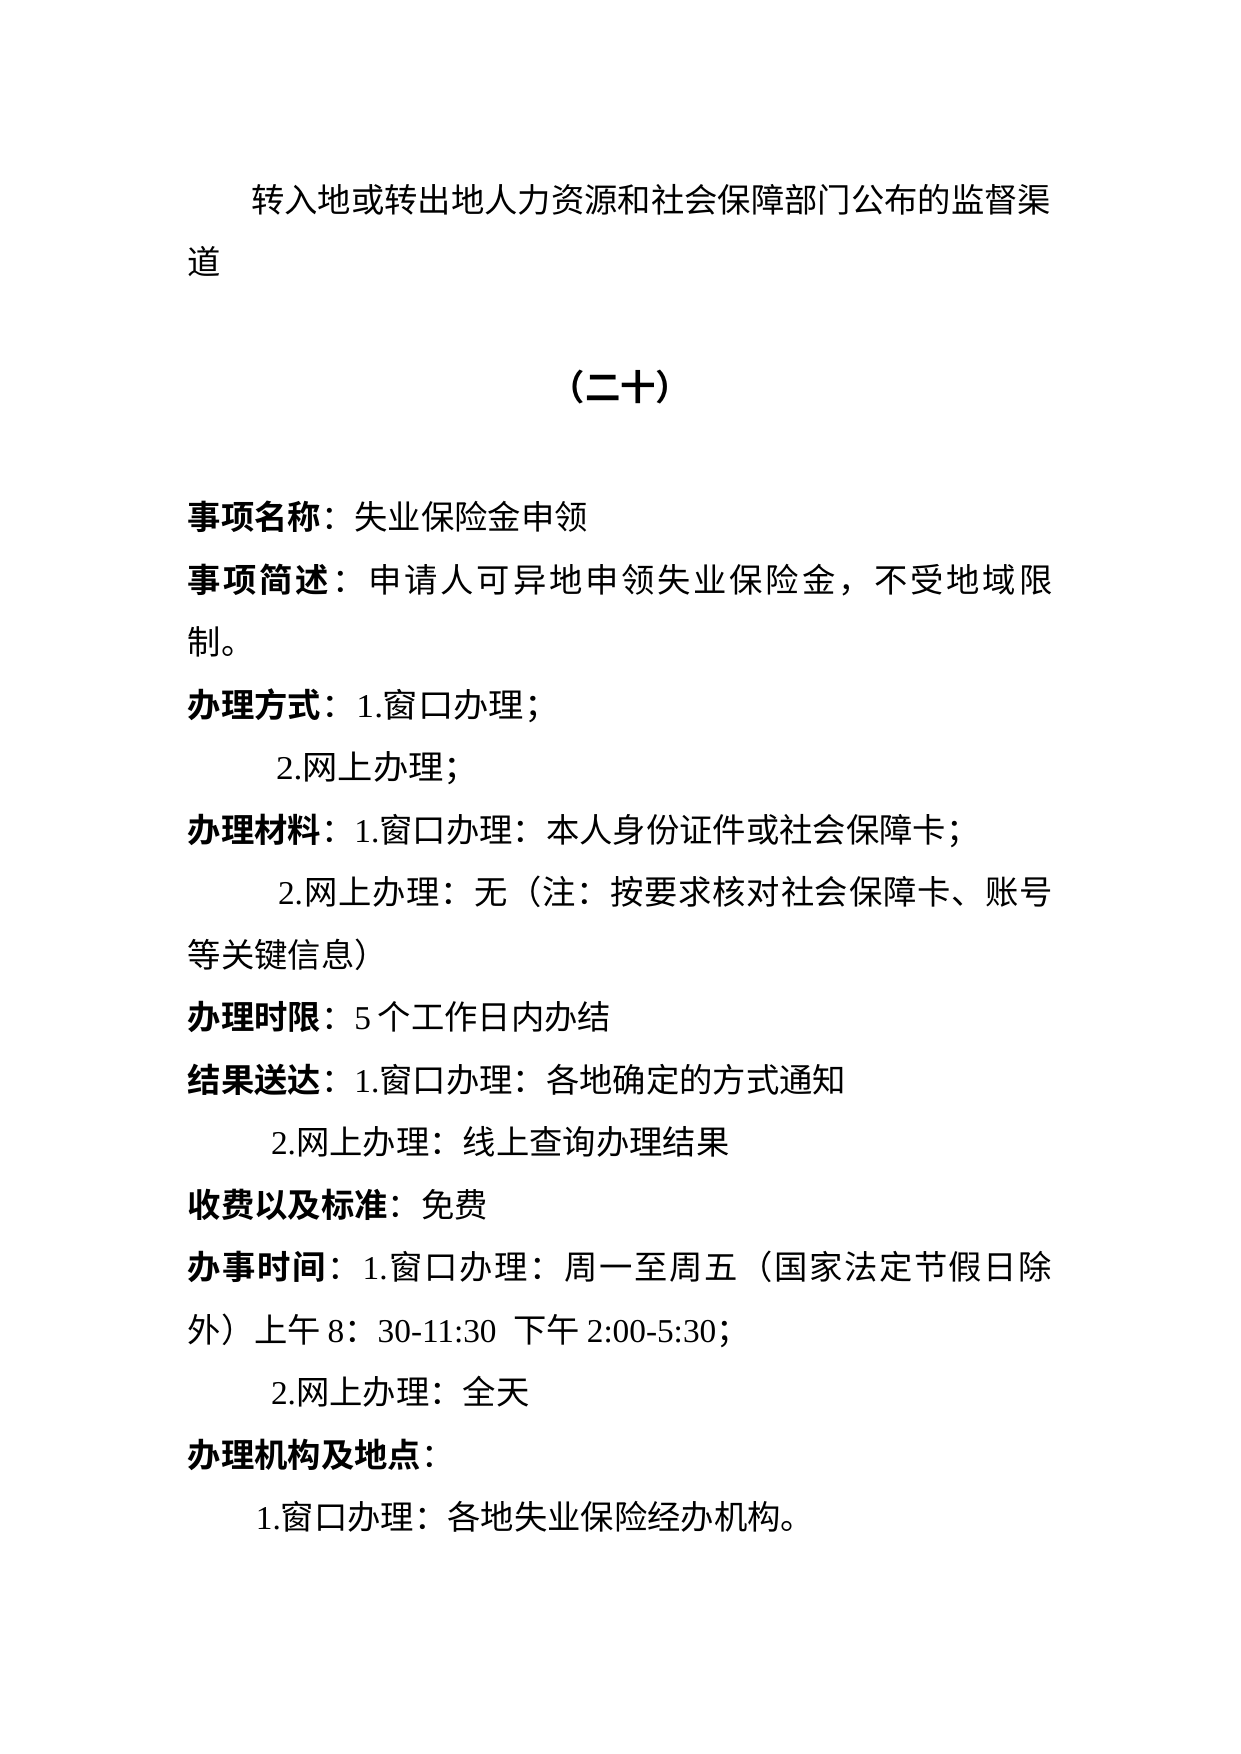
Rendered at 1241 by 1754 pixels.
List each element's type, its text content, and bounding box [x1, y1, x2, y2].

text 2.网上办理：无（注：按要求核对社会保障卡、账号等关键信息） [187, 854, 1053, 979]
text 结果送达：1.窗口办理：各地确定的方式通知 [187, 1042, 1053, 1104]
text 事项名称：失业保险金申领 [187, 479, 1053, 542]
text （二十） [187, 352, 1053, 417]
text 2.网上办理； [187, 729, 1053, 792]
text 事项简述：申请人可异地申领失业保险金，不受地域限制。 [187, 542, 1053, 667]
text 2.网上办理：全天 [187, 1354, 1053, 1417]
text 办理方式：1.窗口办理； [187, 667, 1053, 729]
text 办理材料：1.窗口办理：本人身份证件或社会保障卡； [187, 792, 1053, 854]
text 2.网上办理：线上查询办理结果 [187, 1104, 1053, 1167]
list 办理时限：5个工作日内办结 [187, 979, 1053, 1042]
text 办事时间：1.窗口办理：周一至周五（国家法定节假日除外）上午8：30-11:30 下午2:00-5:30； [187, 1229, 1053, 1354]
text 收费以及标准：免费 [187, 1167, 1053, 1229]
text 1.窗口办理：各地失业保险经办机构。 [187, 1479, 1053, 1542]
text 办理机构及地点： [187, 1417, 1053, 1479]
text 转入地或转出地人力资源和社会保障部门公布的监督渠道 [187, 162, 1053, 287]
